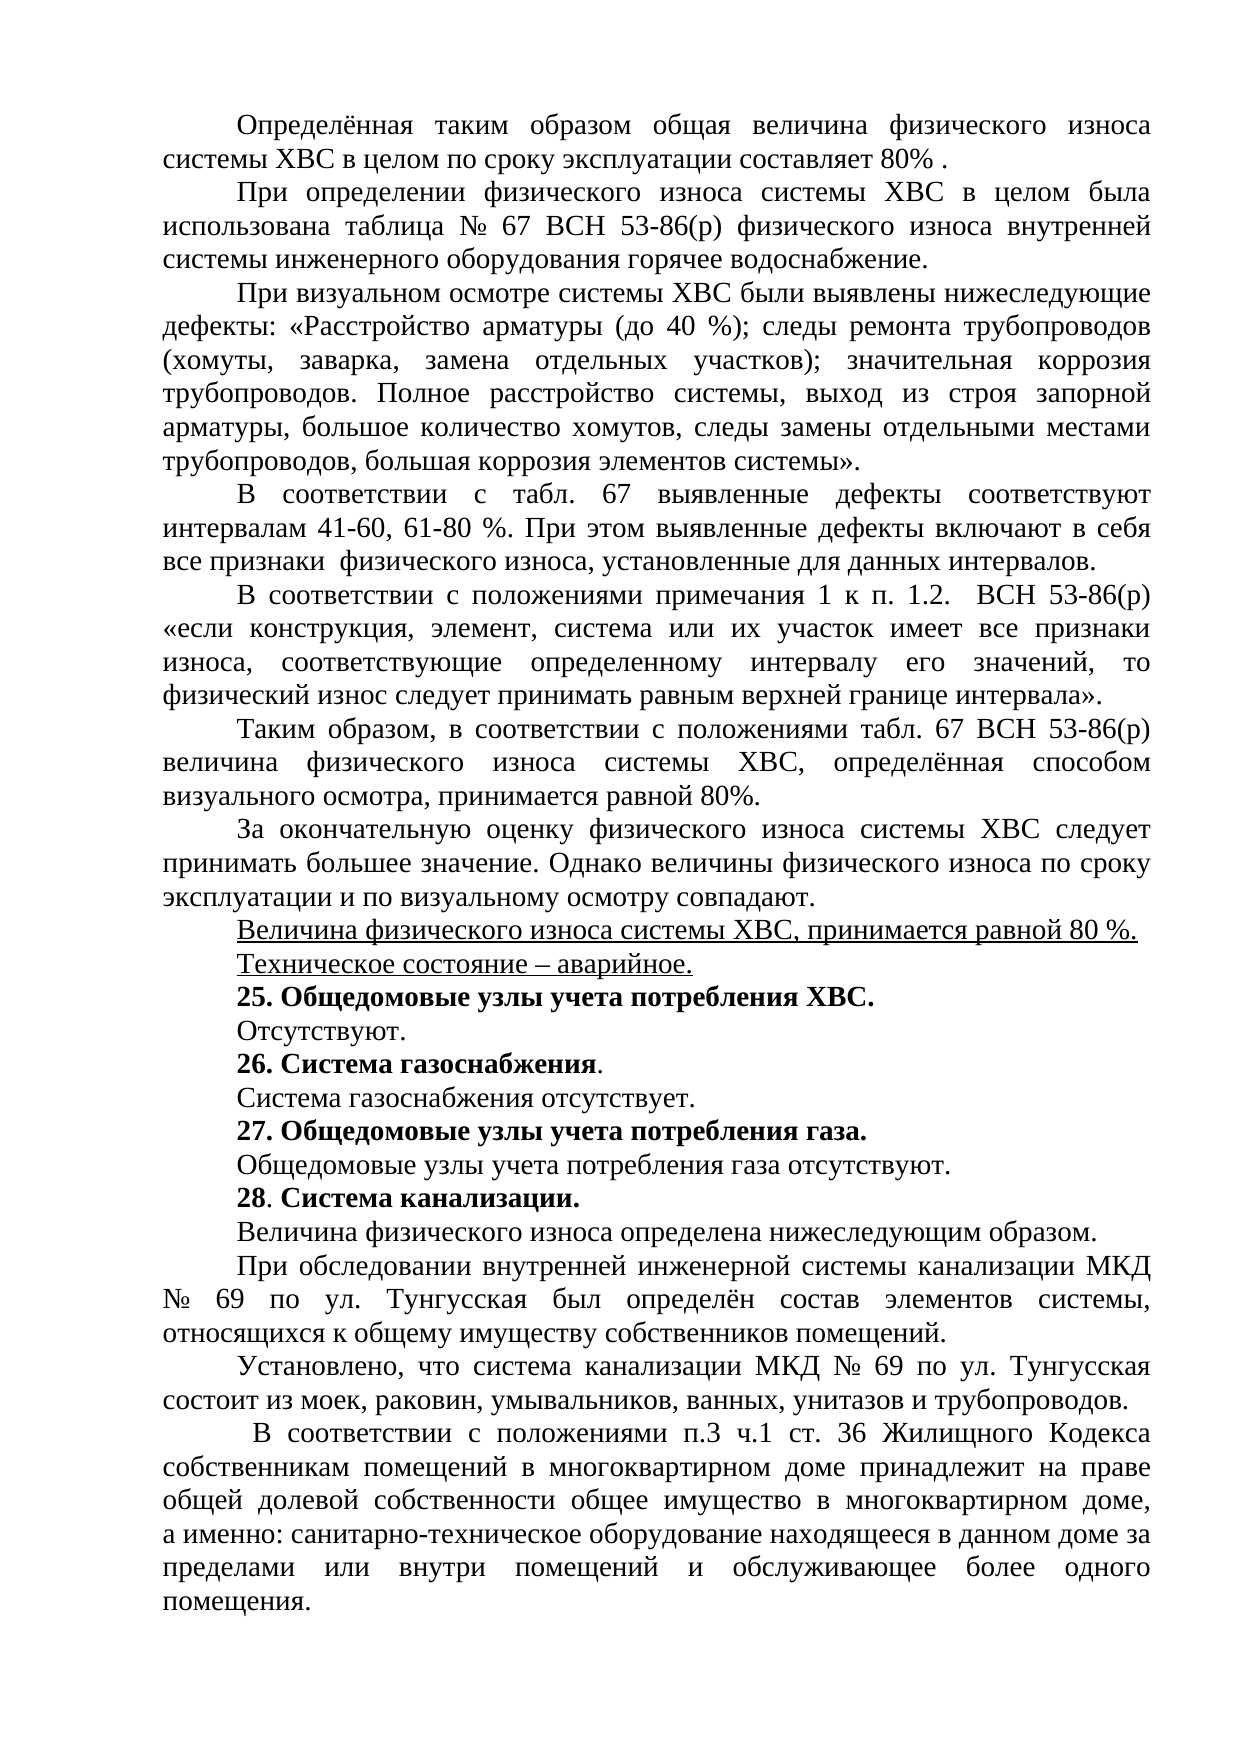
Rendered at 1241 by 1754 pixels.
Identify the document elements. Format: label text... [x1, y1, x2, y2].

text Величина физического износа определена нижеследующим образом. [162, 1214, 1152, 1248]
text В соответствии с положениями примечания 1 к п. 1.2. ВСН 53-86(р) «если конструкция, элемент, система или их участок имеет все признаки износа, соответствующие определенному интервалу его значений, то физический износ следует принимать равным верхней границе интервала». [162, 577, 1152, 711]
text Величина физического износа системы ХВС, принимается равной 80 %. [162, 912, 1152, 946]
text 27. Общедомовые узлы учета потребления газа. [162, 1113, 1152, 1147]
text 25. Общедомовые узлы учета потребления ХВС. [162, 979, 1152, 1013]
text 28. Система канализации. [162, 1181, 1152, 1214]
text 26. Система газоснабжения. [162, 1046, 1152, 1080]
text Таким образом, в соответствии с положениями табл. 67 ВСН 53-86(р) величина физического износа системы ХВС, определённая способом визуального осмотра, принимается равной 80%. [162, 711, 1152, 812]
text При обследовании внутренней инженерной системы канализации МКД № 69 по ул. Тунгусская был определён состав элементов системы, относящихся к общему имуществу собственников помещений. [162, 1248, 1152, 1348]
text Общедомовые узлы учета потребления газа отсутствуют. [162, 1147, 1152, 1181]
text При визуальном осмотре системы ХВС были выявлены нижеследующие дефекты: «Расстройство арматуры (до 40 %); следы ремонта трубопроводов (хомуты, заварка, замена отдельных участков); значительная коррозия трубопроводов. Полное расстройство системы, выход из строя запорной арматуры, большое количество хомутов, следы замены отдельными местами трубопроводов, большая коррозия элементов системы». [162, 275, 1152, 476]
text В соответствии с табл. 67 выявленные дефекты соответствуют интервалам 41-60, 61-80 %. При этом выявленные дефекты включают в себя все признаки физического износа, установленные для данных интервалов. [162, 476, 1152, 577]
text Система газоснабжения отсутствует. [162, 1080, 1152, 1113]
text Установлено, что система канализации МКД № 69 по ул. Тунгусская состоит из моек, раковин, умывальников, ванных, унитазов и трубопроводов. [162, 1348, 1152, 1415]
text При определении физического износа системы ХВС в целом была использована таблица № 67 ВСН 53-86(р) физического износа внутренней системы инженерного оборудования горячее водоснабжение. [162, 174, 1152, 275]
text Техническое состояние – аварийное. [162, 946, 1152, 979]
text За окончательную оценку физического износа системы ХВС следует принимать большее значение. Однако величины физического износа по сроку эксплуатации и по визуальному осмотру совпадают. [162, 812, 1152, 912]
text Отсутствуют. [162, 1013, 1152, 1046]
text Определённая таким образом общая величина физического износа системы ХВС в целом по сроку эксплуатации составляет 80% . [162, 107, 1152, 174]
text В соответствии с положениями п.3 ч.1 ст. 36 Жилищного Кодекса собственникам помещений в многоквартирном доме принадлежит на праве общей долевой собственности общее имущество в многоквартирном доме, а именно: санитарно-техническое оборудование находящееся в данном доме за пределами или внутри помещений и обслуживающее более одного помещения. [162, 1415, 1152, 1617]
